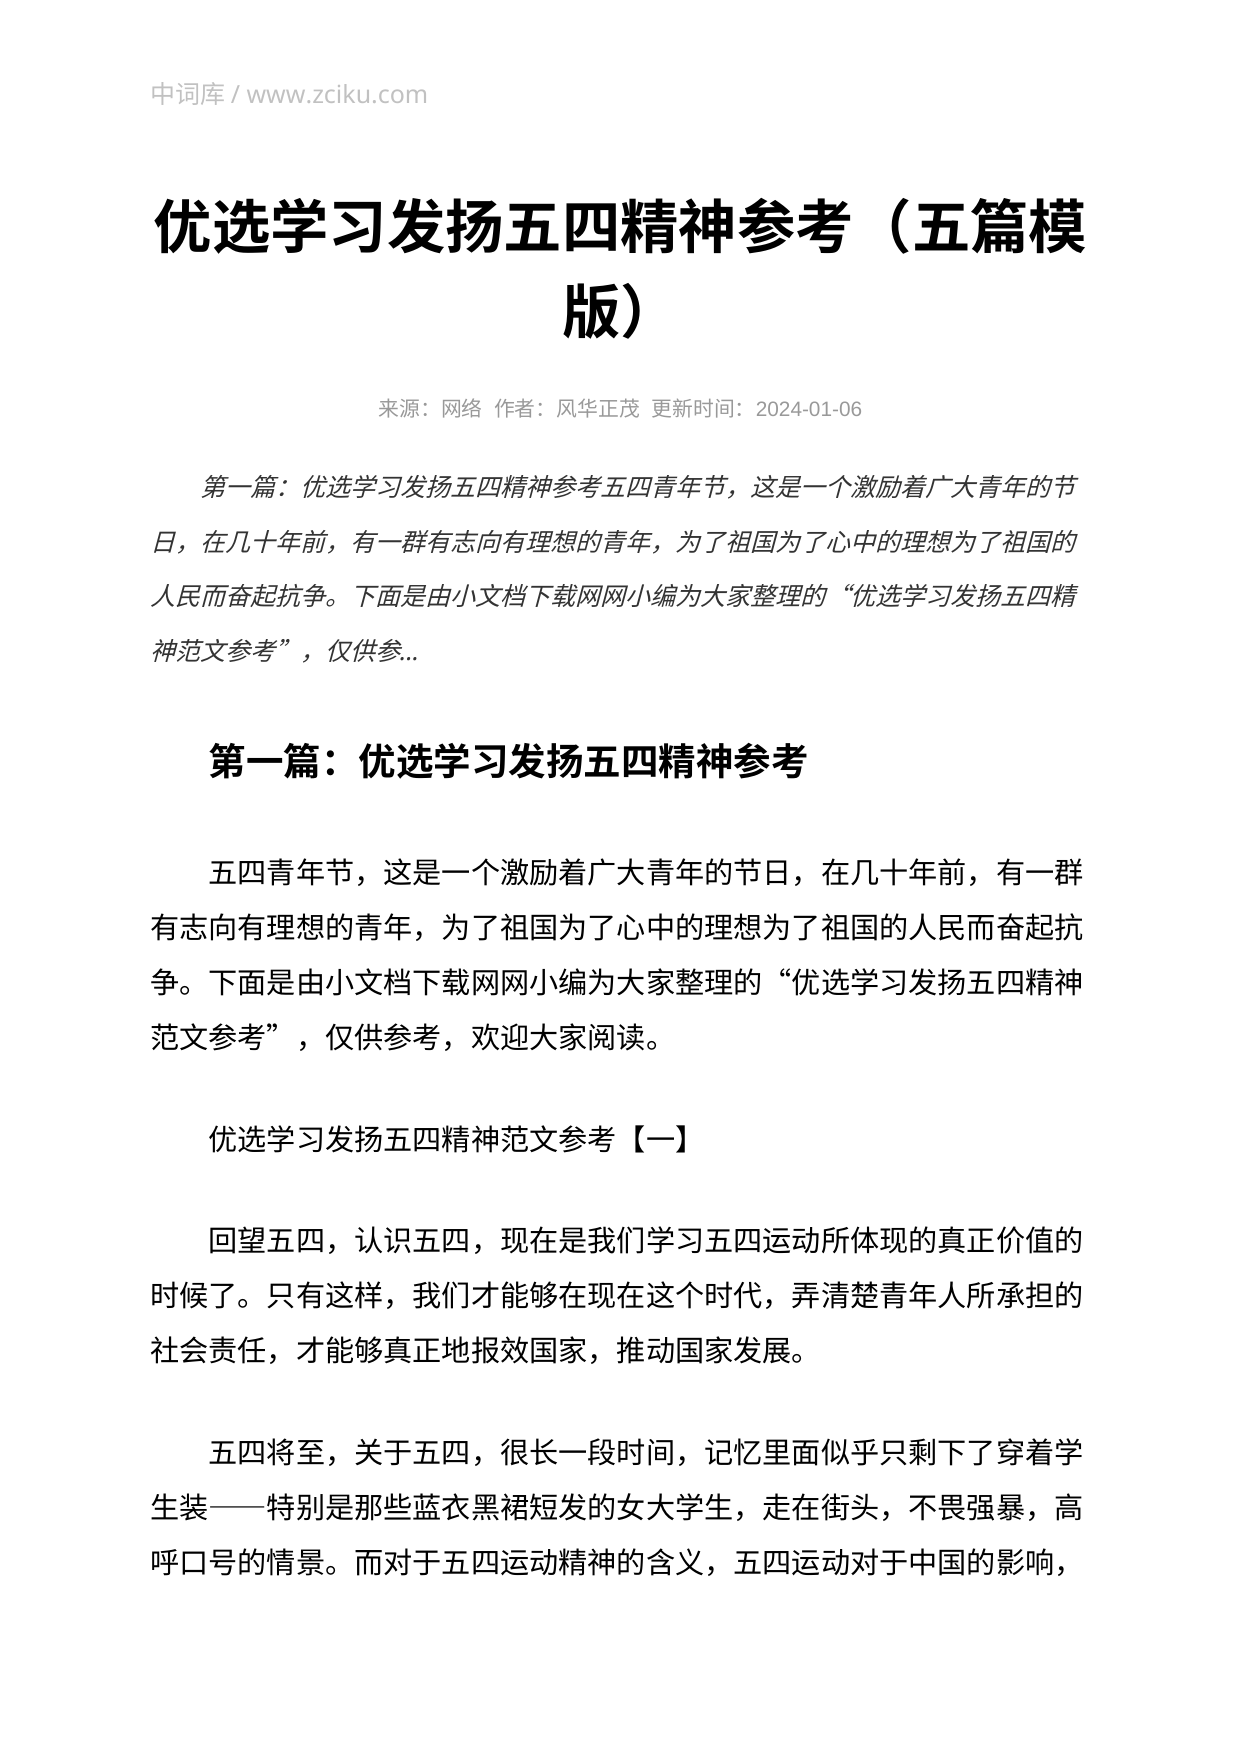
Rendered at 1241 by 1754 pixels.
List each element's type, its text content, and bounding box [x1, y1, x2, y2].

text 优选学习发扬五四精神范文参考【一】 [150, 1116, 1090, 1158]
text 来源：网络 作者：风华正茂 更新时间：2024-01-06 [150, 397, 1090, 421]
subtitle 优选学习发扬五四精神参考（五篇模版） [150, 181, 1090, 350]
text 第一篇：优选学习发扬五四精神参考 [150, 732, 1090, 787]
text 五四青年节，这是一个激励着广大青年的节日，在几十年前，有一群有志向有理想的青年，为了祖国为了心中的理想为了祖国的人民而奋起抗争。下面是由小文档下载网网小编为大家整理的“优选学习发扬五四精神范文参考”，仅供参考，欢迎大家阅读。 [150, 850, 1090, 1057]
text 回望五四，认识五四，现在是我们学习五四运动所体现的真正价值的时候了。只有这样，我们才能够在现在这个时代，弄清楚青年人所承担的社会责任，才能够真正地报效国家，推动国家发展。 [150, 1218, 1090, 1370]
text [150, 1429, 1090, 1582]
text 第一篇：优选学习发扬五四精神参考五四青年节，这是一个激励着广大青年的节日，在几十年前，有一群有志向有理想的青年，为了祖国为了心中的理想为了祖国的人民而奋起抗争。下面是由小文档下载网网小编为大家整理的“优选学习发扬五四精神范文参考”，仅供参... [150, 468, 1090, 667]
